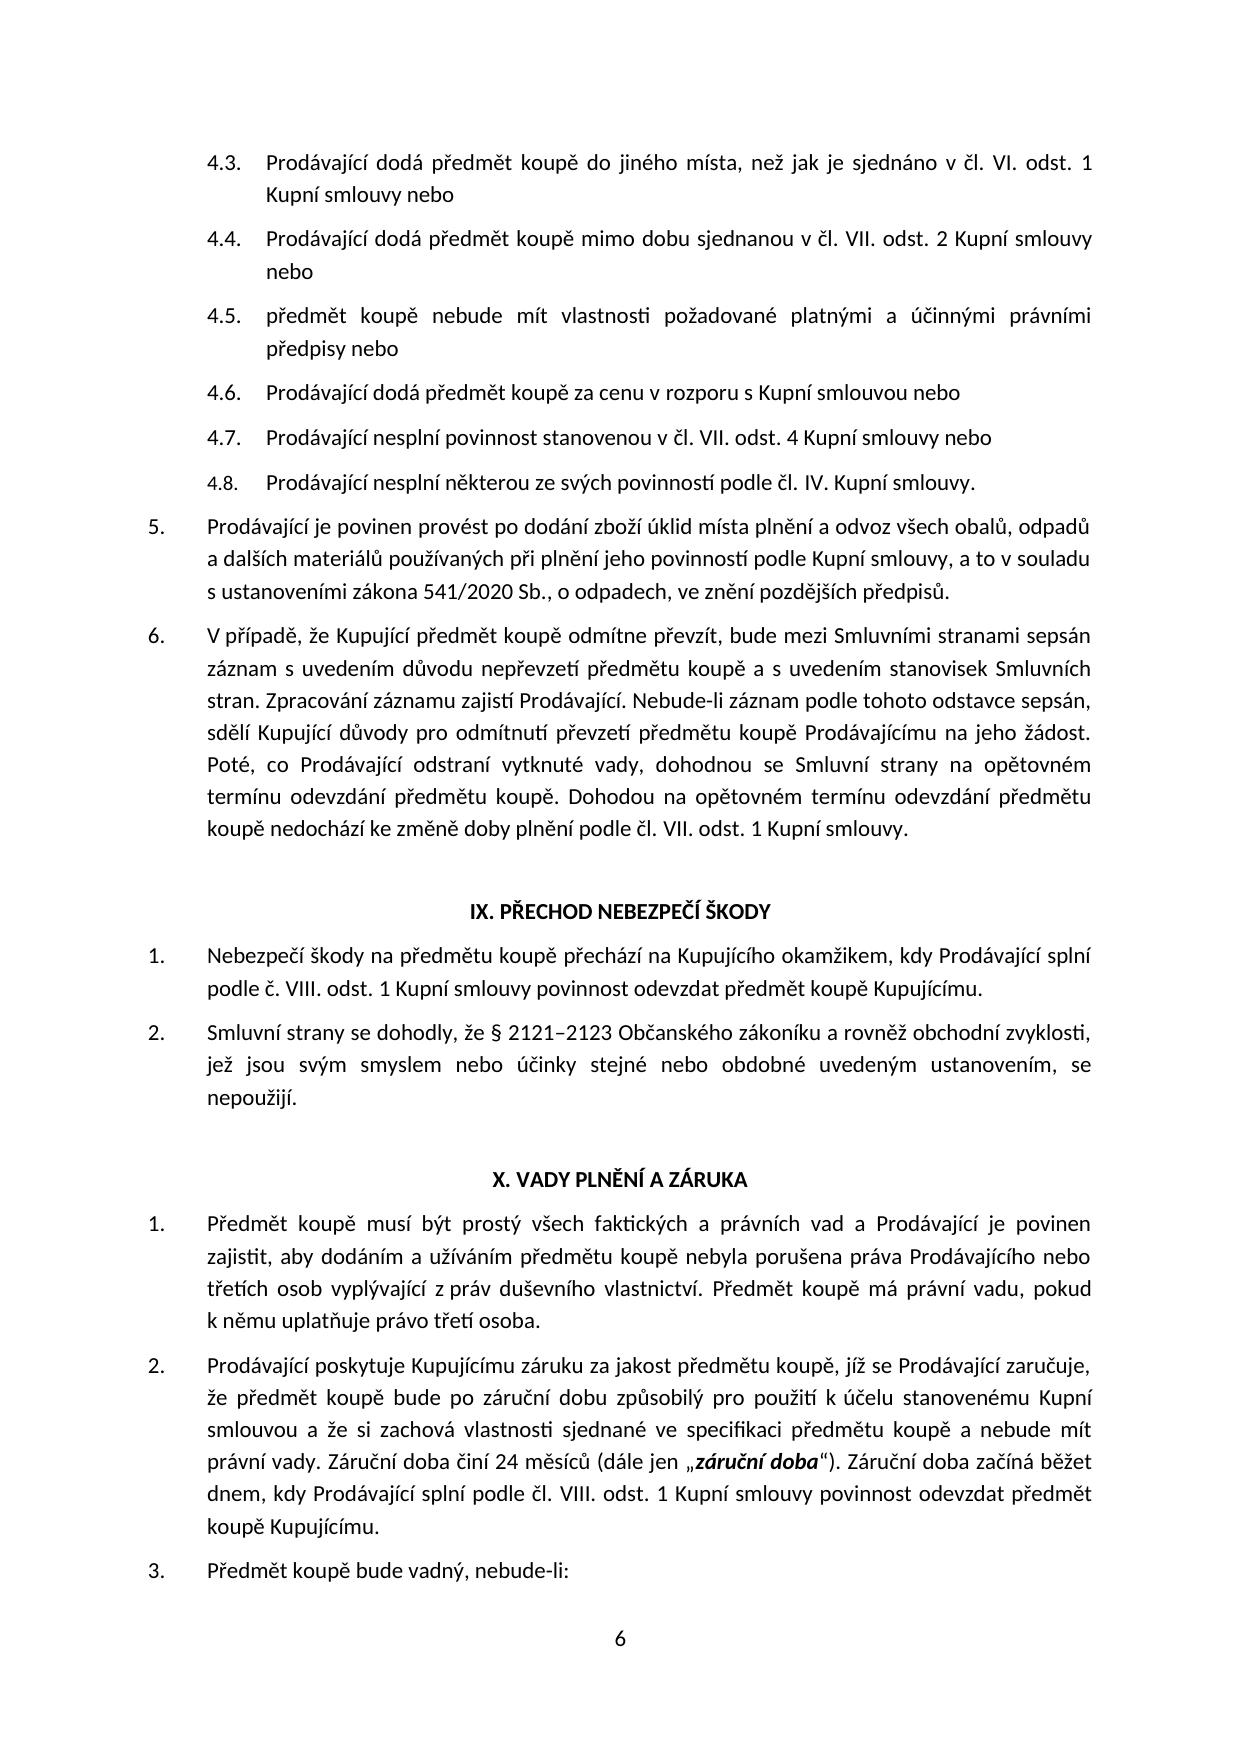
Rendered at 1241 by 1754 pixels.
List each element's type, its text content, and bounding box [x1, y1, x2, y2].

list V případě, že Kupující předmět koupě odmítne převzít, bude mezi Smluvními stranami sepsán záznam s uvedením důvodu nepřevzetí předmětu koupě a s uvedením stanovisek Smluvních stran. Zpracování záznamu zajistí Prodávající. Nebude-li záznam podle tohoto odstavce sepsán, sdělí Kupující důvody pro odmítnutí převzetí předmětu koupě Prodávajícímu na jeho žádost. Poté, co Prodávající odstraní vytknuté vady, dohodnou se Smluvní strany na opětovném termínu odevzdání předmětu koupě. Dohodou na opětovném termínu odevzdání předmětu koupě nedochází ke změně doby plnění podle čl. VII. odst. 1 Kupní smlouvy. [148, 621, 1092, 843]
list Prodávající nesplní povinnost stanovenou v čl. VII. odst. 4 Kupní smlouvy nebo [207, 423, 1092, 451]
subtitle VADY PLNĚNÍ A ZÁRUKA [148, 1165, 1092, 1193]
list Prodávající je povinen provést po dodání zboží úklid místa plnění a odvoz všech obalů, odpadů a dalších materiálů používaných při plnění jeho povinností podle Kupní smlouvy, a to v souladu s ustanoveními zákona 541/2020 Sb., o odpadech, ve znění pozdějších předpisů. [148, 512, 1092, 605]
list předmět koupě nebude mít vlastnosti požadované platnými a účinnými právními předpisy nebo [207, 301, 1092, 362]
list Prodávající dodá předmět koupě mimo dobu sjednanou v čl. VII. odst. 2 Kupní smlouvy nebo [207, 224, 1092, 285]
subtitle PŘECHOD NEBEZPEČÍ ŠKODY [148, 897, 1092, 925]
list Nebezpečí škody na předmětu koupě přechází na Kupujícího okamžikem, kdy Prodávající splní podle č. VIII. odst. 1 Kupní smlouvy povinnost odevzdat předmět koupě Kupujícímu. [148, 941, 1092, 1002]
list Smluvní strany se dohodly, že § 2121–2123 Občanského zákoníku a rovněž obchodní zvyklosti, jež jsou svým smyslem nebo účinky stejné nebo obdobné uvedeným ustanovením, se nepoužijí. [148, 1018, 1092, 1111]
list Předmět koupě musí být prostý všech faktických a právních vad a Prodávající je povinen zajistit, aby dodáním a užíváním předmětu koupě nebyla porušena práva Prodávajícího nebo třetích osob vyplývající z práv duševního vlastnictví. Předmět koupě má právní vadu, pokud k němu uplatňuje právo třetí osoba. [148, 1209, 1092, 1334]
list Prodávající nesplní některou ze svých povinností podle čl. IV. Kupní smlouvy. [207, 468, 1092, 496]
list Prodávající dodá předmět koupě do jiného místa, než jak je sjednáno v čl. VI. odst. 1 Kupní smlouvy nebo [207, 148, 1092, 208]
list Předmět koupě bude vadný, nebude-li: [148, 1556, 1092, 1584]
list Prodávající poskytuje Kupujícímu záruku za jakost předmětu koupě, jíž se Prodávající zaručuje, že předmět koupě bude po záruční dobu způsobilý pro použití k účelu stanovenému Kupní smlouvou a že si zachová vlastnosti sjednané ve specifikaci předmětu koupě a nebude mít právní vady. Záruční doba činí 24 měsíců (dále jen „záruční doba“). Záruční doba začíná běžet dnem, kdy Prodávající splní podle čl. VIII. odst. 1 Kupní smlouvy povinnost odevzdat předmět koupě Kupujícímu. [148, 1351, 1092, 1540]
list Prodávající dodá předmět koupě za cenu v rozporu s Kupní smlouvou nebo [207, 378, 1092, 406]
